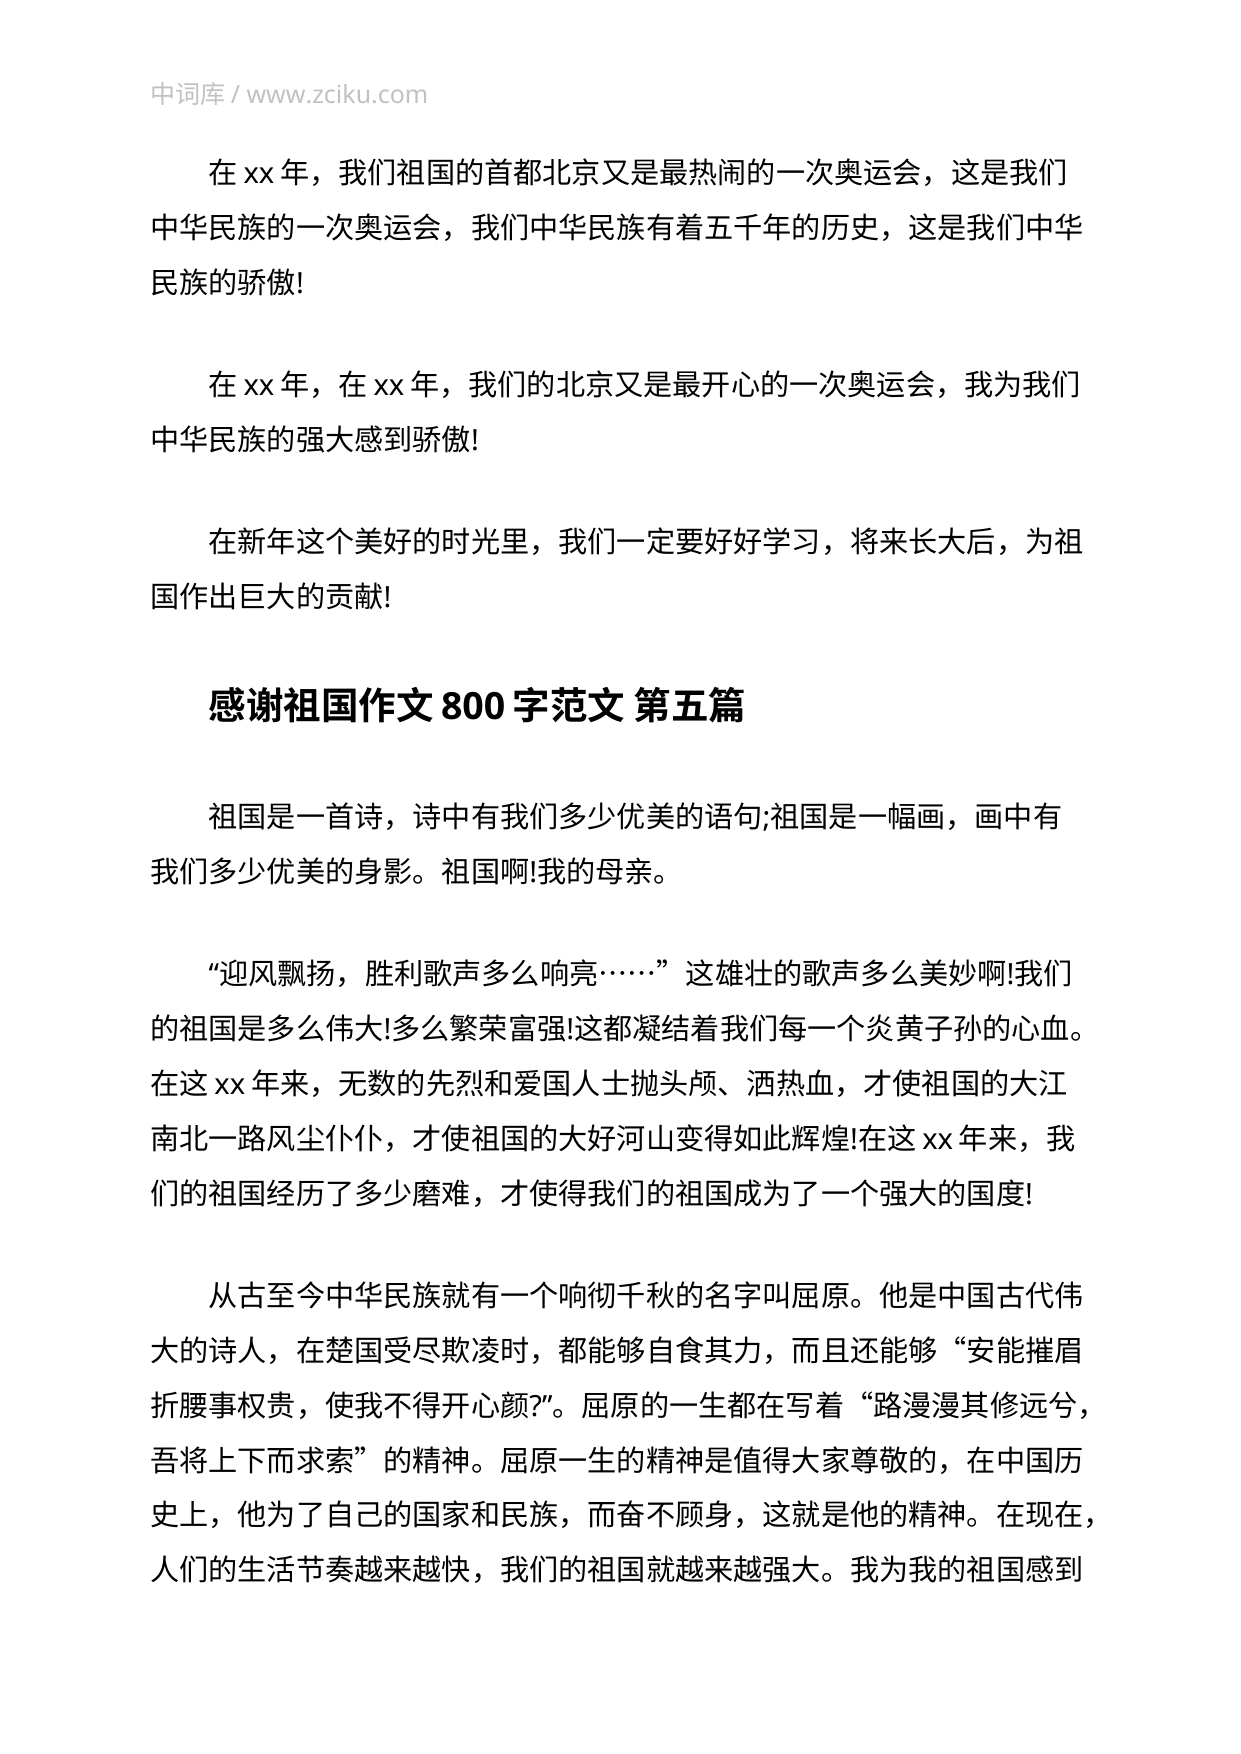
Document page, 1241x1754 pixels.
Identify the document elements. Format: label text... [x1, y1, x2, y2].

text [150, 1272, 1090, 1589]
text 在xx年，在xx年，我们的北京又是最开心的一次奥运会，我为我们中华民族的强大感到骄傲! [150, 362, 1090, 459]
text 在xx年，我们祖国的首都北京又是最热闹的一次奥运会，这是我们中华民族的一次奥运会，我们中华民族有着五千年的历史，这是我们中华民族的骄傲! [150, 150, 1090, 302]
text “迎风飘扬，胜利歌声多么响亮……”这雄壮的歌声多么美妙啊!我们的祖国是多么伟大!多么繁荣富强!这都凝结着我们每一个炎黄子孙的心血。在这xx年来，无数的先烈和爱国人士抛头颅、洒热血，才使祖国的大江南北一路风尘仆仆，才使祖国的大好河山变得如此辉煌!在这xx年来，我们的祖国经历了多少磨难，才使得我们的祖国成为了一个强大的国度! [150, 950, 1090, 1213]
text 祖国是一首诗，诗中有我们多少优美的语句;祖国是一幅画，画中有我们多少优美的身影。祖国啊!我的母亲。 [150, 793, 1090, 891]
text 在新年这个美好的时光里，我们一定要好好学习，将来长大后，为祖国作出巨大的贡献! [150, 519, 1090, 616]
text 感谢祖国作文800字范文 第五篇 [150, 676, 1090, 730]
